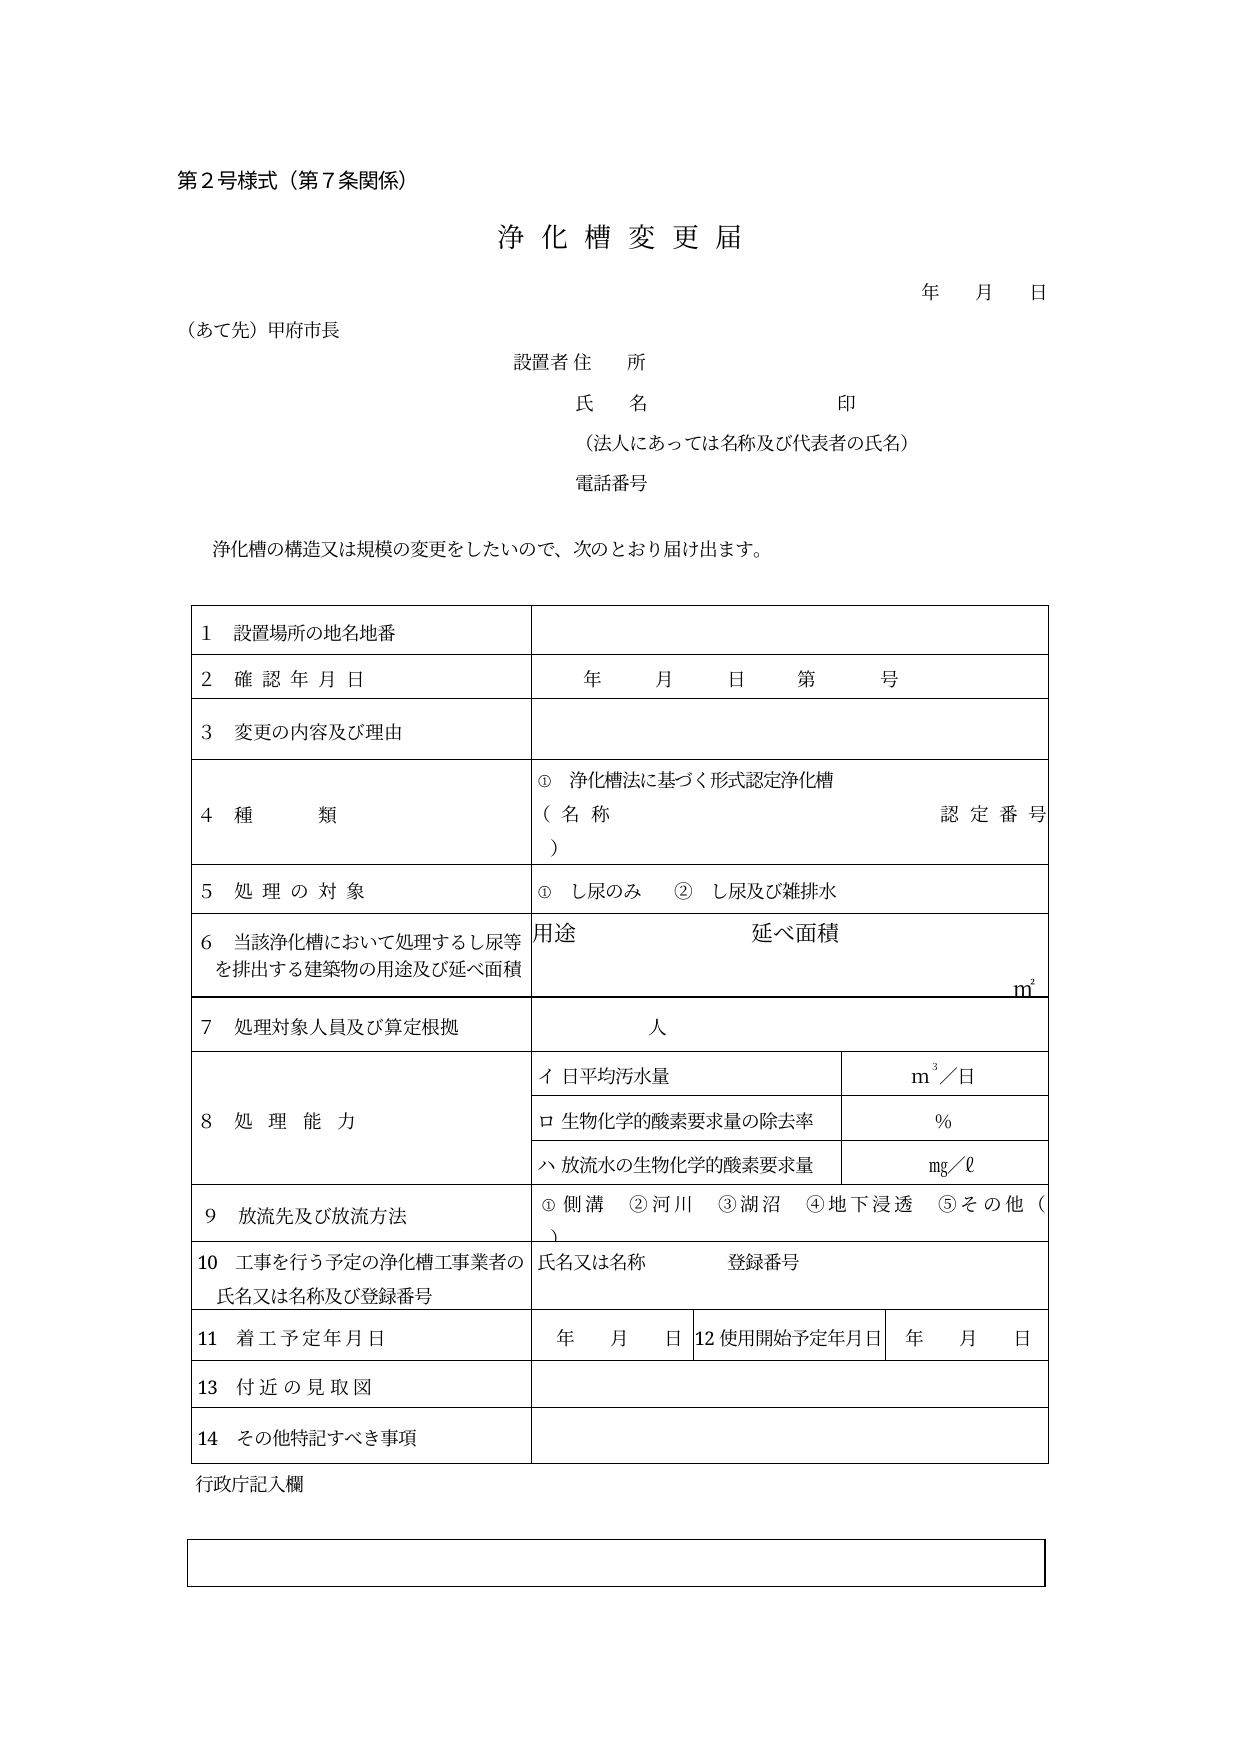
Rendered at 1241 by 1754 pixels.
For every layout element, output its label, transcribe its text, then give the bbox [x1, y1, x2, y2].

table_header [532, 606, 1048, 654]
table_cell ロ 生物化学的酸素要求量の除去率 [532, 1096, 841, 1140]
table_cell ６ 当該浄化槽において処理するし尿等 を排出する建築物の用途及び延べ面積 [192, 914, 531, 996]
text 浄化槽の構造又は規模の変更をしたいので、次のとおり届け出ます。 [195, 530, 1063, 567]
table_cell ハ 放流水の生物化学的酸素要求量 [532, 1141, 841, 1184]
table_header [188, 1540, 1044, 1586]
table_cell ％ [842, 1096, 1048, 1140]
text 電話番号 [576, 469, 1063, 496]
table_cell [532, 1361, 1048, 1407]
text 浄化槽変更届 [177, 198, 1063, 273]
table_cell ㎎／ℓ [842, 1141, 1048, 1184]
table_cell ｍ３／日 [842, 1052, 1048, 1095]
text 年 月 日 [921, 273, 1063, 310]
table_cell 年 月 日 [532, 1310, 693, 1360]
table_cell ８ 処理能力 [192, 1052, 531, 1184]
table_cell 10 工事を行う予定の浄化槽工事業者の 氏名又は名称及び登録番号 [192, 1242, 531, 1309]
table_cell イ 日平均汚水量 [532, 1052, 841, 1095]
text （法人にあっては名称及び代表者の氏名） [576, 429, 1063, 456]
text 氏 名 印 [576, 388, 1063, 415]
table_cell 人 [532, 998, 1048, 1051]
table_cell [532, 699, 1048, 759]
table_cell 14 その他特記すべき事項 [192, 1408, 531, 1463]
table_cell ①側溝 ②河川 ③湖沼 ④地下浸透 ⑤その他（ ） [532, 1185, 1048, 1241]
table_cell ９ 放流先及び放流方法 [192, 1185, 531, 1241]
table_cell ① 浄化槽法に基づく形式認定浄化槽 （名称 認定番号 ） ② その他 [532, 760, 1048, 864]
table_cell 用途 延べ面積 ㎡ [532, 914, 1048, 996]
text 第２号様式（第７条関係） [177, 160, 1063, 198]
text （あて先）甲府市長 [177, 310, 1063, 348]
text 設置者 住 所 [514, 348, 1063, 375]
table_cell ５ 処理の対象 [192, 865, 531, 912]
table_cell ３ 変更の内容及び理由 [192, 699, 531, 759]
table_cell 12 使用開始予定年月日 [694, 1310, 885, 1360]
table_header １ 設置場所の地名地番 [192, 606, 531, 654]
table_cell 13 付近の見取図 [192, 1361, 531, 1407]
table_cell 氏名又は名称 登録番号 [532, 1242, 1048, 1309]
text 行政庁記入欄 [195, 1464, 1063, 1502]
table_cell ４ 種類 [192, 760, 531, 864]
table_cell 年 月 日 第 号 [532, 655, 1048, 697]
table_cell 年 月 日 [886, 1310, 1048, 1360]
table_cell ７ 処理対象人員及び算定根拠 [192, 998, 531, 1051]
table_cell [532, 1408, 1048, 1463]
table_cell ① し尿のみ ② し尿及び雑排水 [532, 865, 1048, 912]
table_cell 11 着工予定年月日 [192, 1310, 531, 1360]
table_cell ２ 確認年月日 [192, 655, 531, 697]
